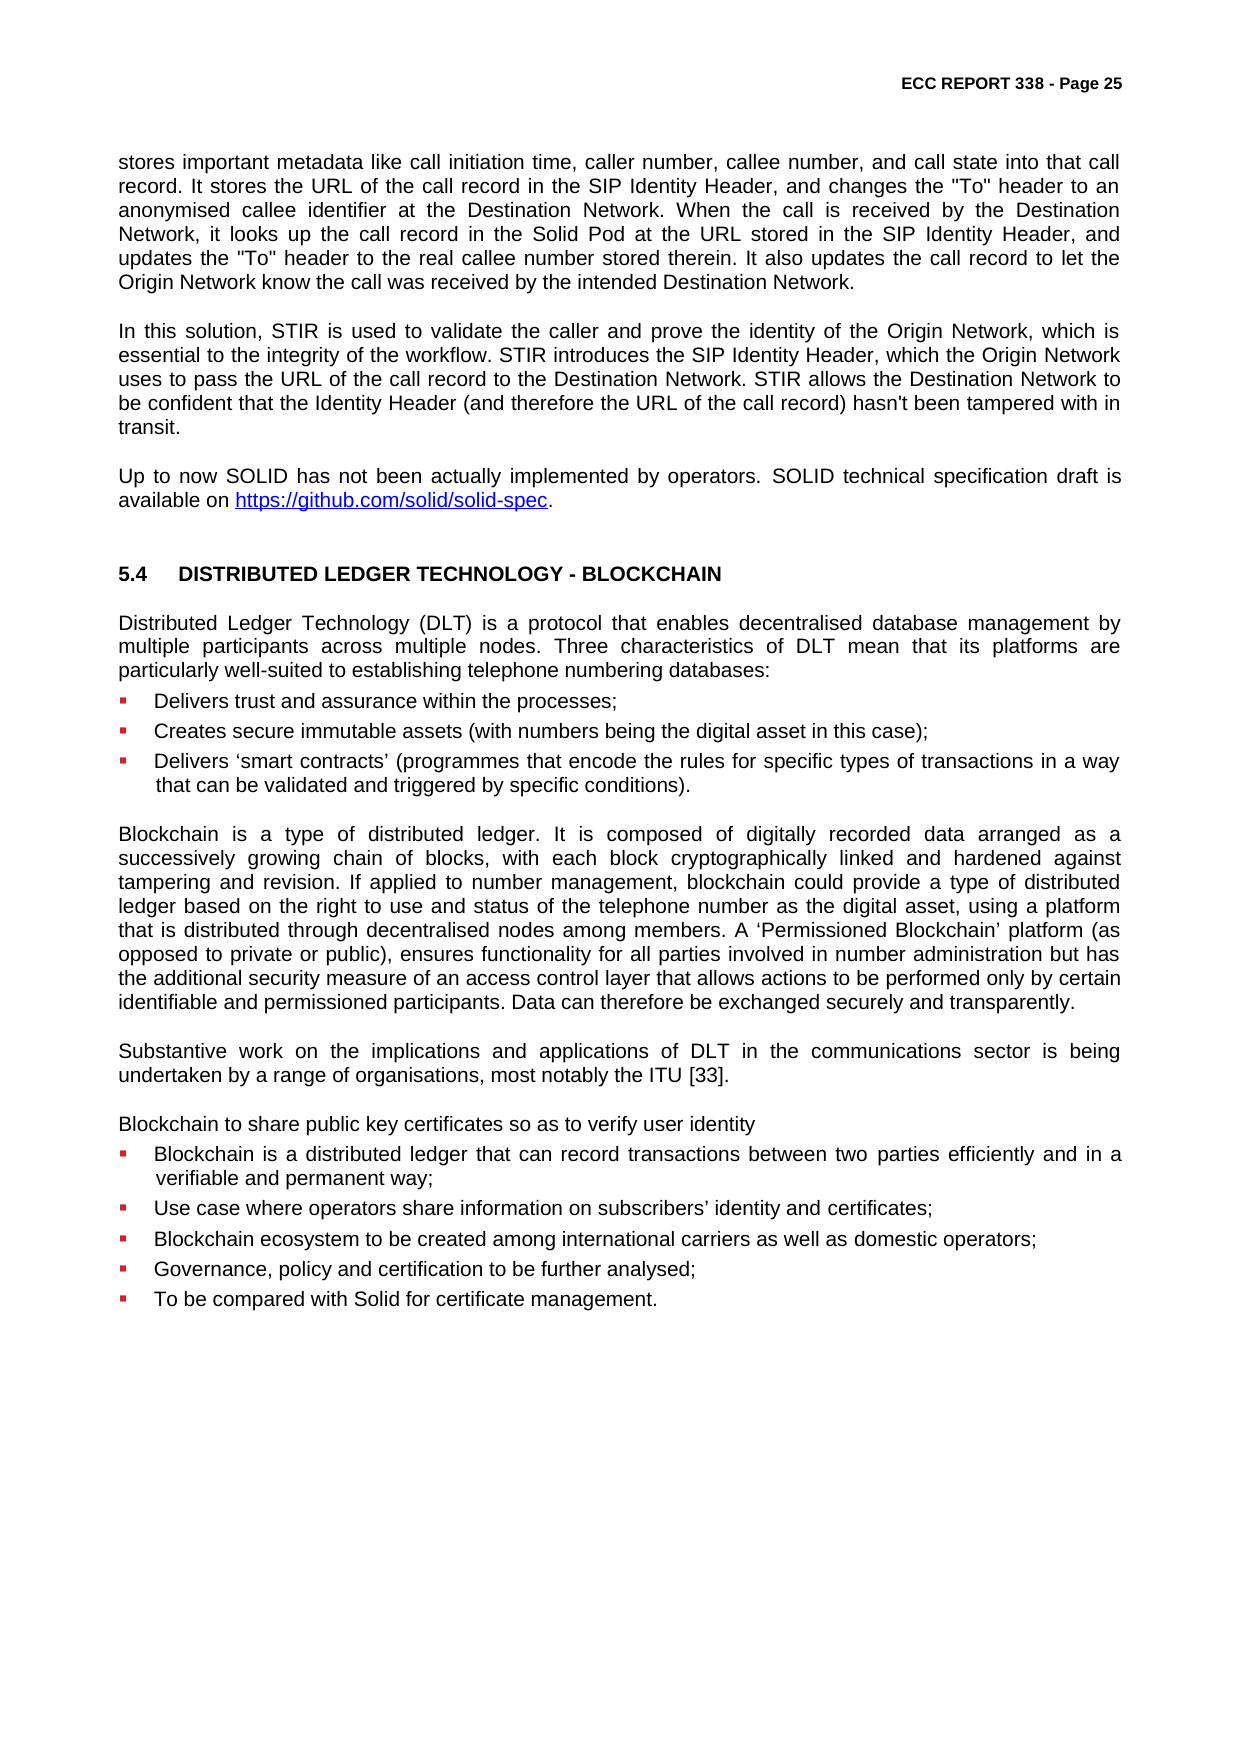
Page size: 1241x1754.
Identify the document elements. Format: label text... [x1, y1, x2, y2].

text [118, 150, 1122, 294]
text In this solution, STIR is used to validate the caller and prove the identity of the Origin Network, which is essential to the integrity of the workflow. STIR introduces the SIP Identity Header, which the Origin Network uses to pass the URL of the call record to the Destination Network. STIR allows the Destination Network to be confident that the Identity Header (and therefore the URL of the call record) hasn't been tampered with in transit. [118, 319, 1122, 438]
text Creates secure immutable assets (with numbers being the digital asset in this case); [118, 719, 1122, 743]
text To be compared with Solid for certificate management. [118, 1287, 1122, 1311]
text Governance, policy and certification to be further analysed; [118, 1257, 1122, 1281]
text Delivers ‘smart contracts’ (programmes that encode the rules for specific types of transactions in a way that can be validated and triggered by specific conditions). [118, 749, 1122, 797]
subtitle Distributed Ledger Technology - Blockchain [118, 561, 1122, 585]
text Blockchain ecosystem to be created among international carriers as well as domestic operators; [118, 1227, 1122, 1251]
text Use case where operators share information on subscribers’ identity and certificates; [118, 1196, 1122, 1220]
text Blockchain is a distributed ledger that can record transactions between two parties efficiently and in a verifiable and permanent way; [118, 1142, 1122, 1190]
text Delivers trust and assurance within the processes; [118, 688, 1122, 713]
text Substantive work on the implications and applications of DLT in the communications sector is being undertaken by a range of organisations, most notably the ITU [33]. [118, 1039, 1122, 1087]
text Up to now SOLID has not been actually implemented by operators. SOLID technical specification draft is available on https://github.com/solid/solid-spec. [118, 463, 1122, 511]
text Distributed Ledger Technology (DLT) is a protocol that enables decentralised database management by multiple participants across multiple nodes. Three characteristics of DLT mean that its platforms are particularly well-suited to establishing telephone numbering databases: [118, 610, 1122, 682]
text Blockchain is a type of distributed ledger. It is composed of digitally recorded data arranged as a successively growing chain of blocks, with each block cryptographically linked and hardened against tampering and revision. If applied to number management, blockchain could provide a type of distributed ledger based on the right to use and status of the telephone number as the digital asset, using a platform that is distributed through decentralised nodes among members. A ‘Permissioned Blockchain’ platform (as opposed to private or public), ensures functionality for all parties involved in number administration but has the additional security measure of an access control layer that allows actions to be performed only by certain identifiable and permissioned participants. Data can therefore be exchanged securely and transparently. [118, 822, 1122, 1014]
text Blockchain to share public key certificates so as to verify user identity [118, 1112, 1122, 1136]
